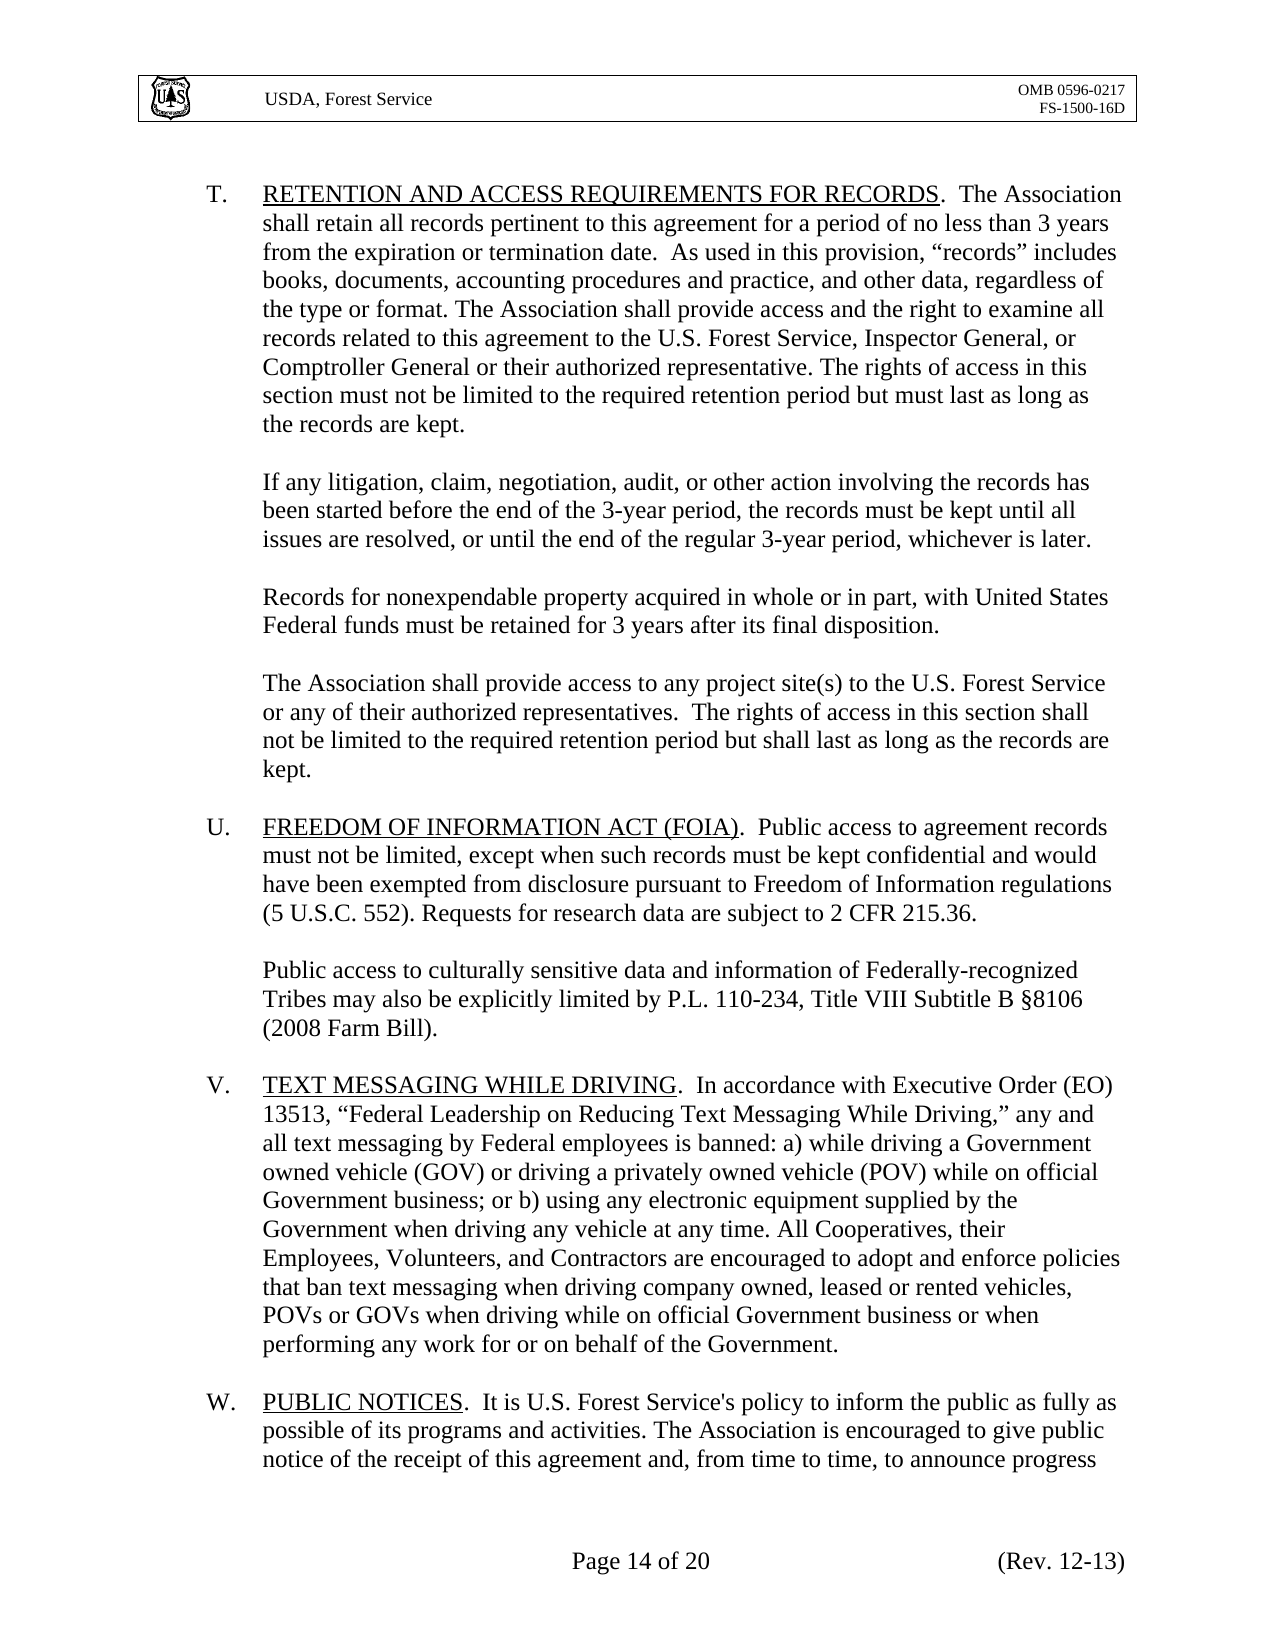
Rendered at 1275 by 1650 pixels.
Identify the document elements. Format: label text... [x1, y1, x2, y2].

picture [150, 76, 191, 121]
list FREEDOM OF INFORMATION ACT (FOIA). Public access to agreement records must not be limited, except when such records must be kept confidential and would have been exempted from disclosure pursuant to Freedom of Information regulations (5 U.S.C. 552). Requests for research data are subject to 2 CFR 215.36. [206, 812, 1125, 927]
list TEXT MESSAGING WHILE DRIVING. In accordance with Executive Order (EO) 13513, “Federal Leadership on Reducing Text Messaging While Driving,” any and all text messaging by Federal employees is banned: a) while driving a Government owned vehicle (GOV) or driving a privately owned vehicle (POV) while on official Government business; or b) using any electronic equipment supplied by the Government when driving any vehicle at any time. All Cooperatives, their Employees, Volunteers, and Contractors are encouraged to adopt and enforce policies that ban text messaging when driving company owned, leased or rented vehicles, POVs or GOVs when driving while on official Government business or when performing any work for or on behalf of the Government. [206, 1071, 1125, 1358]
list RETENTION AND ACCESS REQUIREMENTS FOR RECORDS. The Association shall retain all records pertinent to this agreement for a period of no less than 3 years from the expiration or termination date. As used in this provision, “records” includes books, documents, accounting procedures and practice, and other data, regardless of the type or format. The Association shall provide access and the right to examine all records related to this agreement to the U.S. Forest Service, Inspector General, or Comptroller General or their authorized representative. The rights of access in this section must not be limited to the required retention period but must last as long as the records are kept. [206, 179, 1125, 467]
text The Association shall provide access to any project site(s) to the U.S. Forest Service or any of their authorized representatives. The rights of access in this section shall not be limited to the required retention period but shall last as long as the records are kept. [262, 668, 1125, 783]
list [206, 1387, 1125, 1473]
text If any litigation, claim, negotiation, audit, or other action involving the records has been started before the end of the 3-year period, the records must be kept until all issues are resolved, or until the end of the regular 3-year period, whichever is later. [262, 467, 1125, 553]
text Public access to culturally sensitive data and information of Federally-recognized Tribes may also be explicitly limited by P.L. 110-234, Title VIII Subtitle B §8106 (2008 Farm Bill). [262, 956, 1125, 1042]
text Records for nonexpendable property acquired in whole or in part, with United States Federal funds must be retained for 3 years after its final disposition. [262, 582, 1125, 639]
